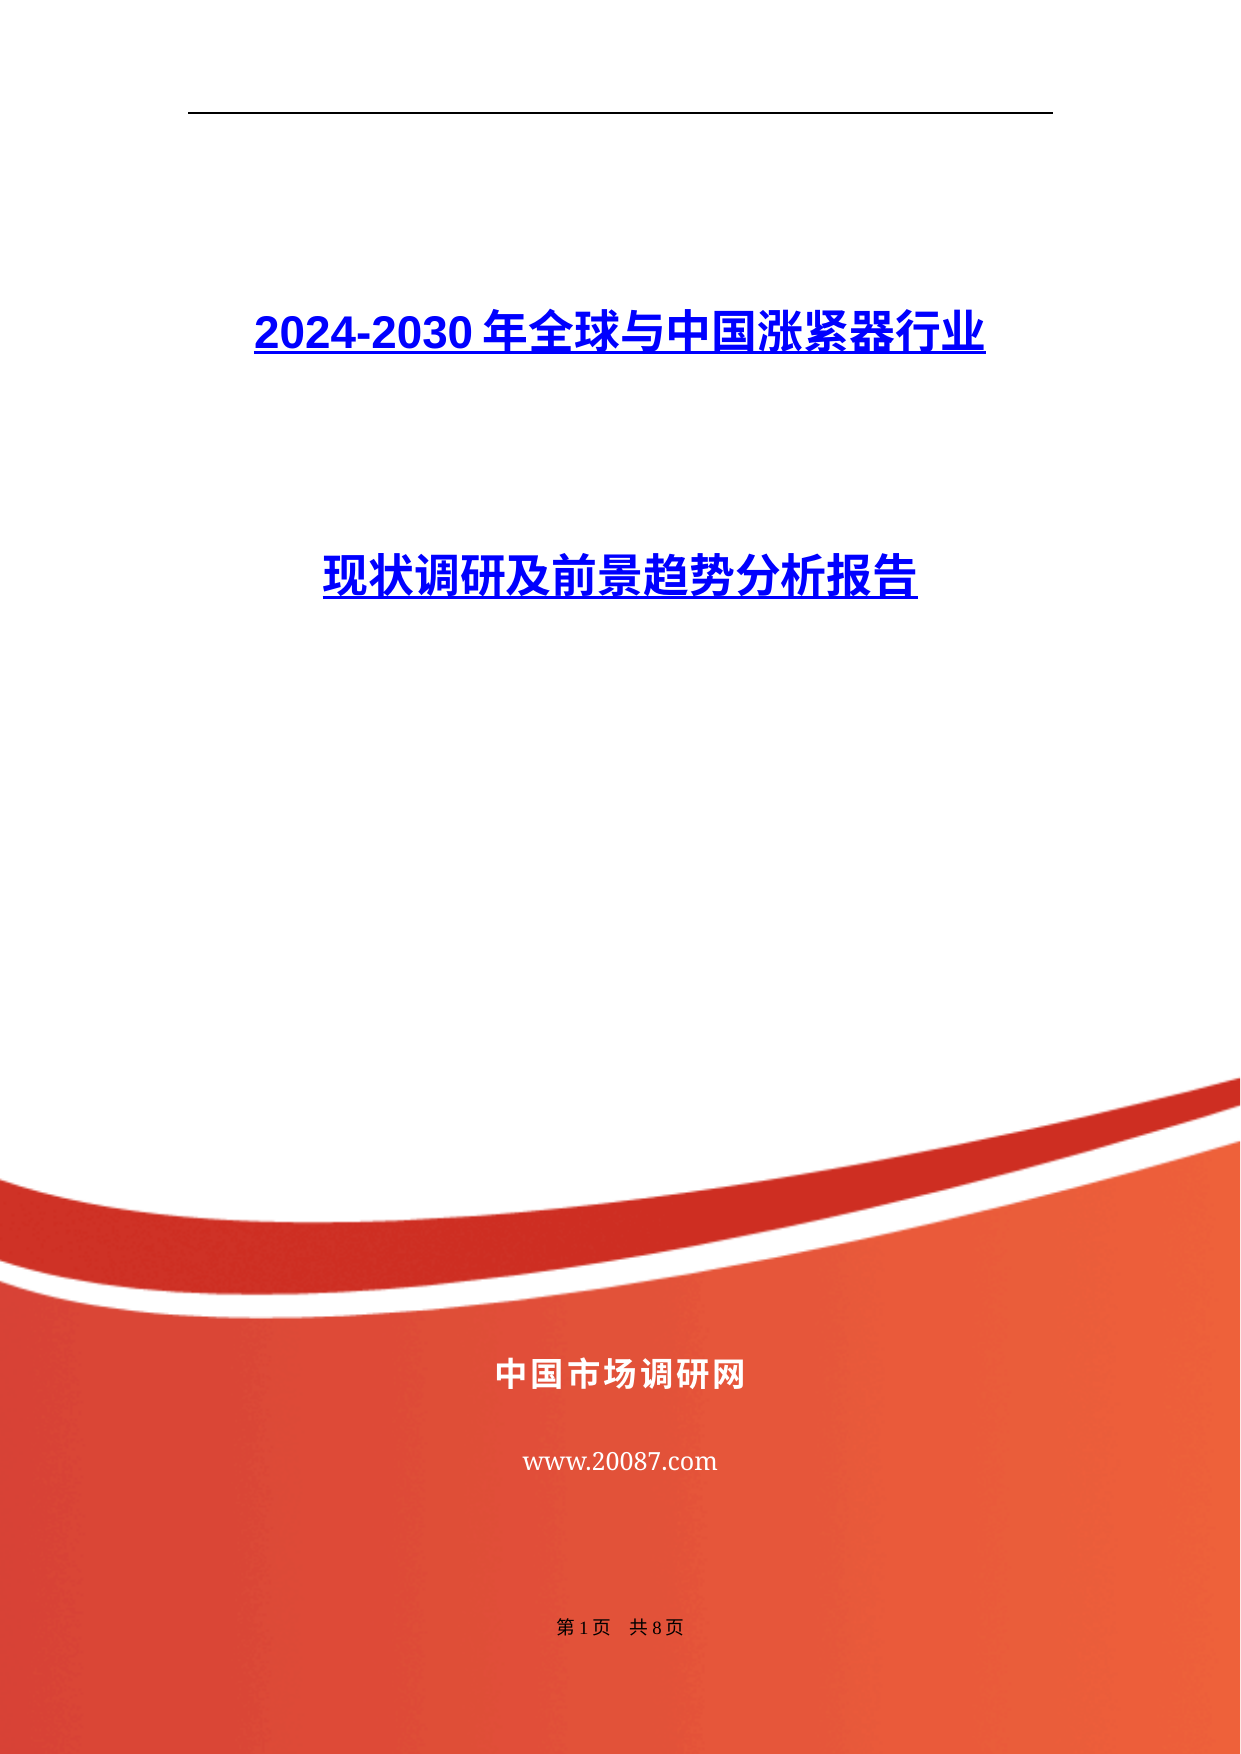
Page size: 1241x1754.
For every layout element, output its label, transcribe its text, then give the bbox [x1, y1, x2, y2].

table_header 2024-2030年全球与中国涨紧器行业现状调研及前景趋势分析报告 [188, 207, 1053, 773]
subtitle 中国市场调研网 [187, 1339, 1053, 1404]
picture [0, 1006, 1241, 1754]
text www.20087.com [187, 1428, 1053, 1493]
